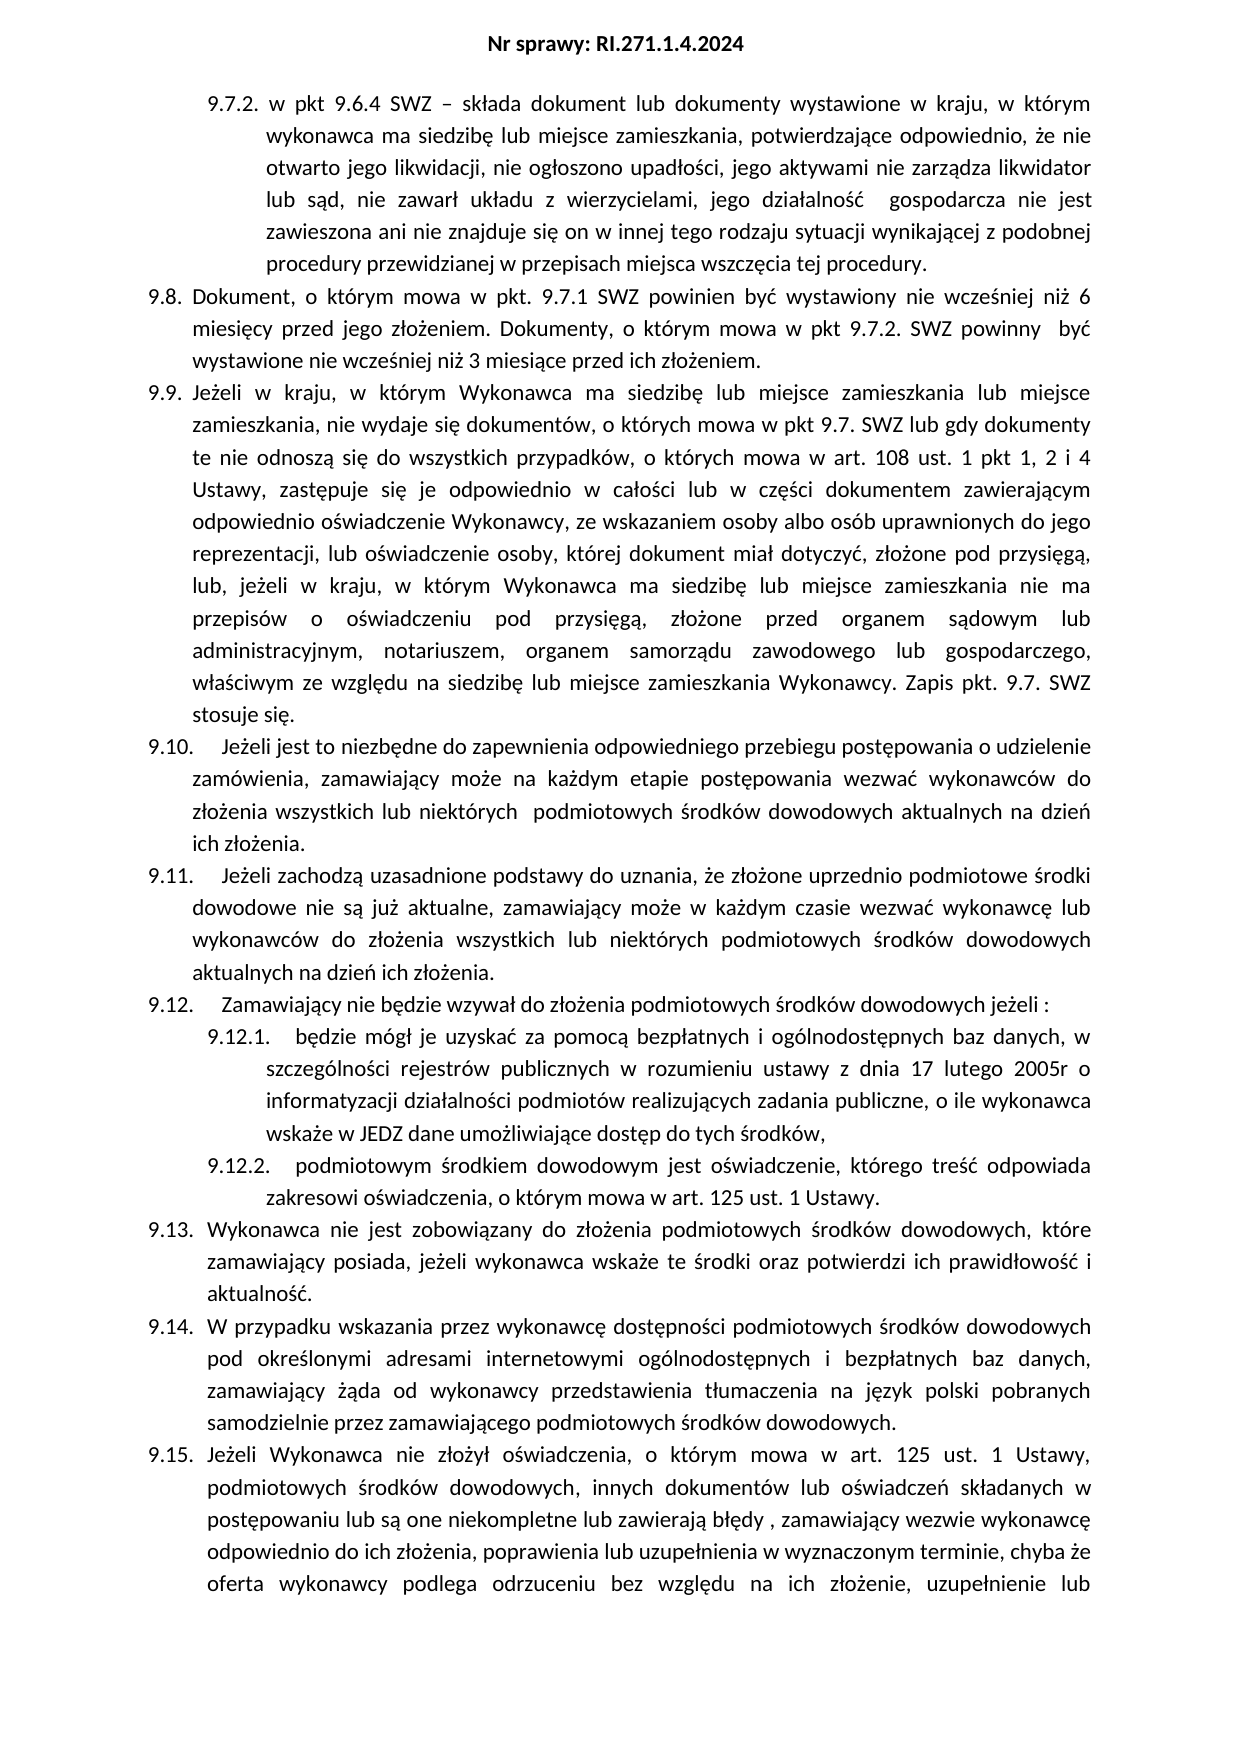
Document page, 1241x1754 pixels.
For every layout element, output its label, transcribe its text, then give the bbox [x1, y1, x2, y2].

list W przypadku wskazania przez wykonawcę dostępności podmiotowych środków dowodowych pod określonymi adresami internetowymi ogólnodostępnych i bezpłatnych baz danych, zamawiający żąda od wykonawcy przedstawienia tłumaczenia na język polski pobranych samodzielnie przez zamawiającego podmiotowych środków dowodowych. [148, 1312, 1092, 1436]
list Wykonawca nie jest zobowiązany do złożenia podmiotowych środków dowodowych, które zamawiający posiada, jeżeli wykonawca wskaże te środki oraz potwierdzi ich prawidłowość i aktualność. [148, 1215, 1092, 1308]
text 9.7.2. w pkt 9.6.4 SWZ – składa dokument lub dokumenty wystawione w kraju, w którym wykonawca ma siedzibę lub miejsce zamieszkania, potwierdzające odpowiednio, że nie otwarto jego likwidacji, nie ogłoszono upadłości, jego aktywami nie zarządza likwidator lub sąd, nie zawarł układu z wierzycielami, jego działalność gospodarcza nie jest zawieszona ani nie znajduje się on w innej tego rodzaju sytuacji wynikającej z podobnej procedury przewidzianej w przepisach miejsca wszczęcia tej procedury. [207, 89, 1092, 278]
list Jeżeli zachodzą uzasadnione podstawy do uznania, że złożone uprzednio podmiotowe środki dowodowe nie są już aktualne, zamawiający może w każdym czasie wezwać wykonawcę lub wykonawców do złożenia wszystkich lub niektórych podmiotowych środków dowodowych aktualnych na dzień ich złożenia. [148, 861, 1092, 986]
list Dokument, o którym mowa w pkt. 9.7.1 SWZ powinien być wystawiony nie wcześniej niż 6 miesięcy przed jego złożeniem. Dokumenty, o którym mowa w pkt 9.7.2. SWZ powinny być wystawione nie wcześniej niż 3 miesiące przed ich złożeniem. [148, 282, 1092, 374]
list Jeżeli jest to niezbędne do zapewnienia odpowiedniego przebiegu postępowania o udzielenie zamówienia, zamawiający może na każdym etapie postępowania wezwać wykonawców do złożenia wszystkich lub niektórych podmiotowych środków dowodowych aktualnych na dzień ich złożenia. [148, 732, 1092, 857]
list podmiotowym środkiem dowodowym jest oświadczenie, którego treść odpowiada zakresowi oświadczenia, o którym mowa w art. 125 ust. 1 Ustawy. [207, 1151, 1092, 1211]
list będzie mógł je uzyskać za pomocą bezpłatnych i ogólnodostępnych baz danych, w szczególności rejestrów publicznych w rozumieniu ustawy z dnia 17 lutego 2005r o informatyzacji działalności podmiotów realizujących zadania publiczne, o ile wykonawca wskaże w JEDZ dane umożliwiające dostęp do tych środków, [207, 1022, 1092, 1147]
list Jeżeli w kraju, w którym Wykonawca ma siedzibę lub miejsce zamieszkania lub miejsce zamieszkania, nie wydaje się dokumentów, o których mowa w pkt 9.7. SWZ lub gdy dokumenty te nie odnoszą się do wszystkich przypadków, o których mowa w art. 108 ust. 1 pkt 1, 2 i 4 Ustawy, zastępuje się je odpowiednio w całości lub w części dokumentem zawierającym odpowiednio oświadczenie Wykonawcy, ze wskazaniem osoby albo osób uprawnionych do jego reprezentacji, lub oświadczenie osoby, której dokument miał dotyczyć, złożone pod przysięgą, lub, jeżeli w kraju, w którym Wykonawca ma siedzibę lub miejsce zamieszkania nie ma przepisów o oświadczeniu pod przysięgą, złożone przed organem sądowym lub administracyjnym, notariuszem, organem samorządu zawodowego lub gospodarczego, właściwym ze względu na siedzibę lub miejsce zamieszkania Wykonawcy. Zapis pkt. 9.7. SWZ stosuje się. [148, 378, 1092, 728]
list Zamawiający nie będzie wzywał do złożenia podmiotowych środków dowodowych jeżeli : [148, 990, 1092, 1018]
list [148, 1441, 1092, 1597]
